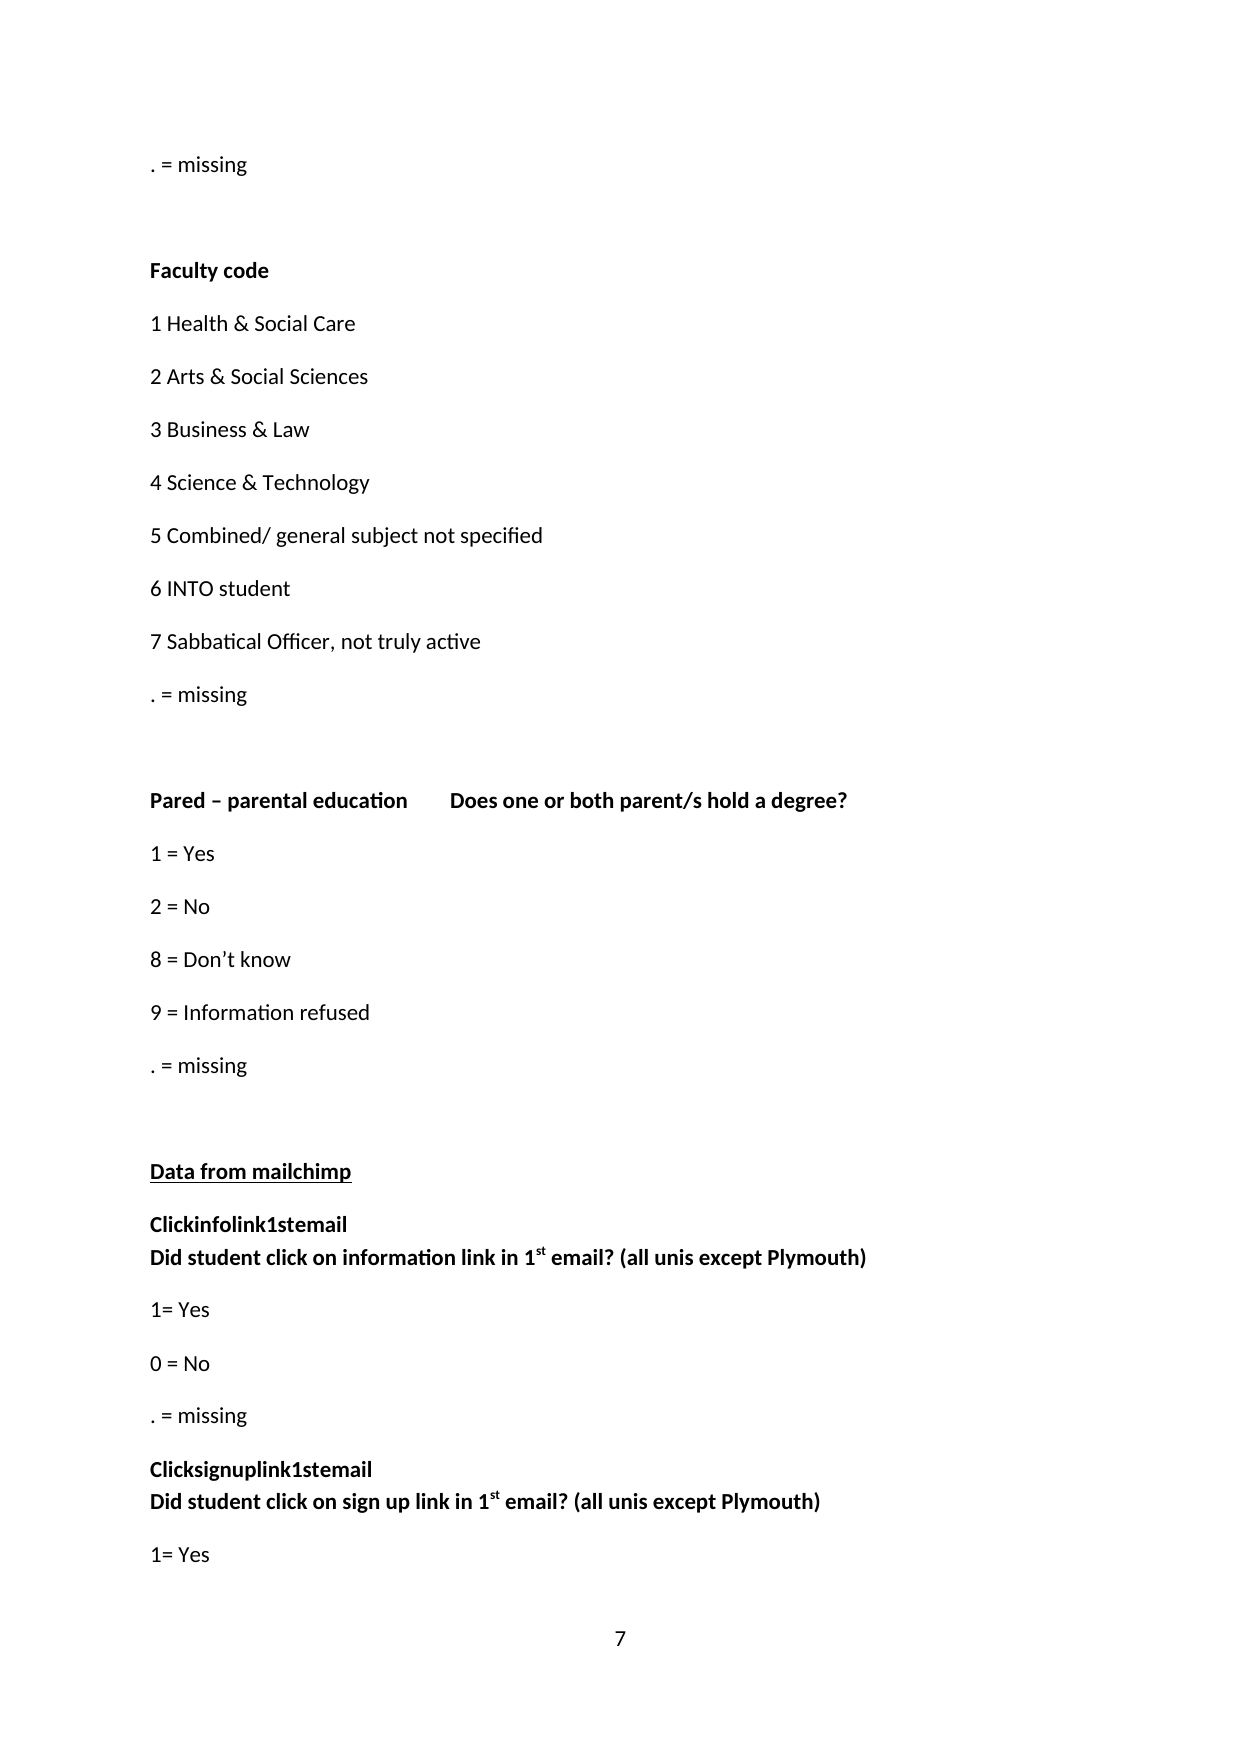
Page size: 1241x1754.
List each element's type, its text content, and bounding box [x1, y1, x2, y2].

text Clickinfolink1stemail Did student click on information link in 1st email? (all unis except Plymouth) [150, 1210, 1090, 1271]
text 1 Health & Social Care [150, 309, 1090, 337]
text 3 Business & Law [150, 415, 1090, 443]
text 1= Yes [150, 1540, 1090, 1568]
text 7 Sabbatical Officer, not truly active [150, 627, 1090, 655]
text . = missing [150, 1051, 1090, 1079]
text 0 = No [150, 1349, 1090, 1377]
text . = missing [150, 1402, 1090, 1430]
text . = missing [150, 680, 1090, 708]
text Data from mailchimp [150, 1157, 1090, 1185]
text 9 = Information refused [150, 998, 1090, 1026]
text 2 Arts & Social Sciences [150, 362, 1090, 390]
text 4 Science & Technology [150, 468, 1090, 496]
text 1= Yes [150, 1296, 1090, 1324]
text 8 = Don’t know [150, 945, 1090, 973]
text Pared – parental education Does one or both parent/s hold a degree? [150, 786, 1090, 814]
text 2 = No [150, 892, 1090, 920]
text 6 INTO student [150, 574, 1090, 602]
text 1 = Yes [150, 839, 1090, 867]
text Clicksignuplink1stemail Did student click on sign up link in 1st email? (all unis except Plymouth) [150, 1455, 1090, 1515]
text . = missing [150, 150, 1090, 178]
text Faculty code [150, 256, 1090, 284]
text 5 Combined/ general subject not specified [150, 521, 1090, 549]
